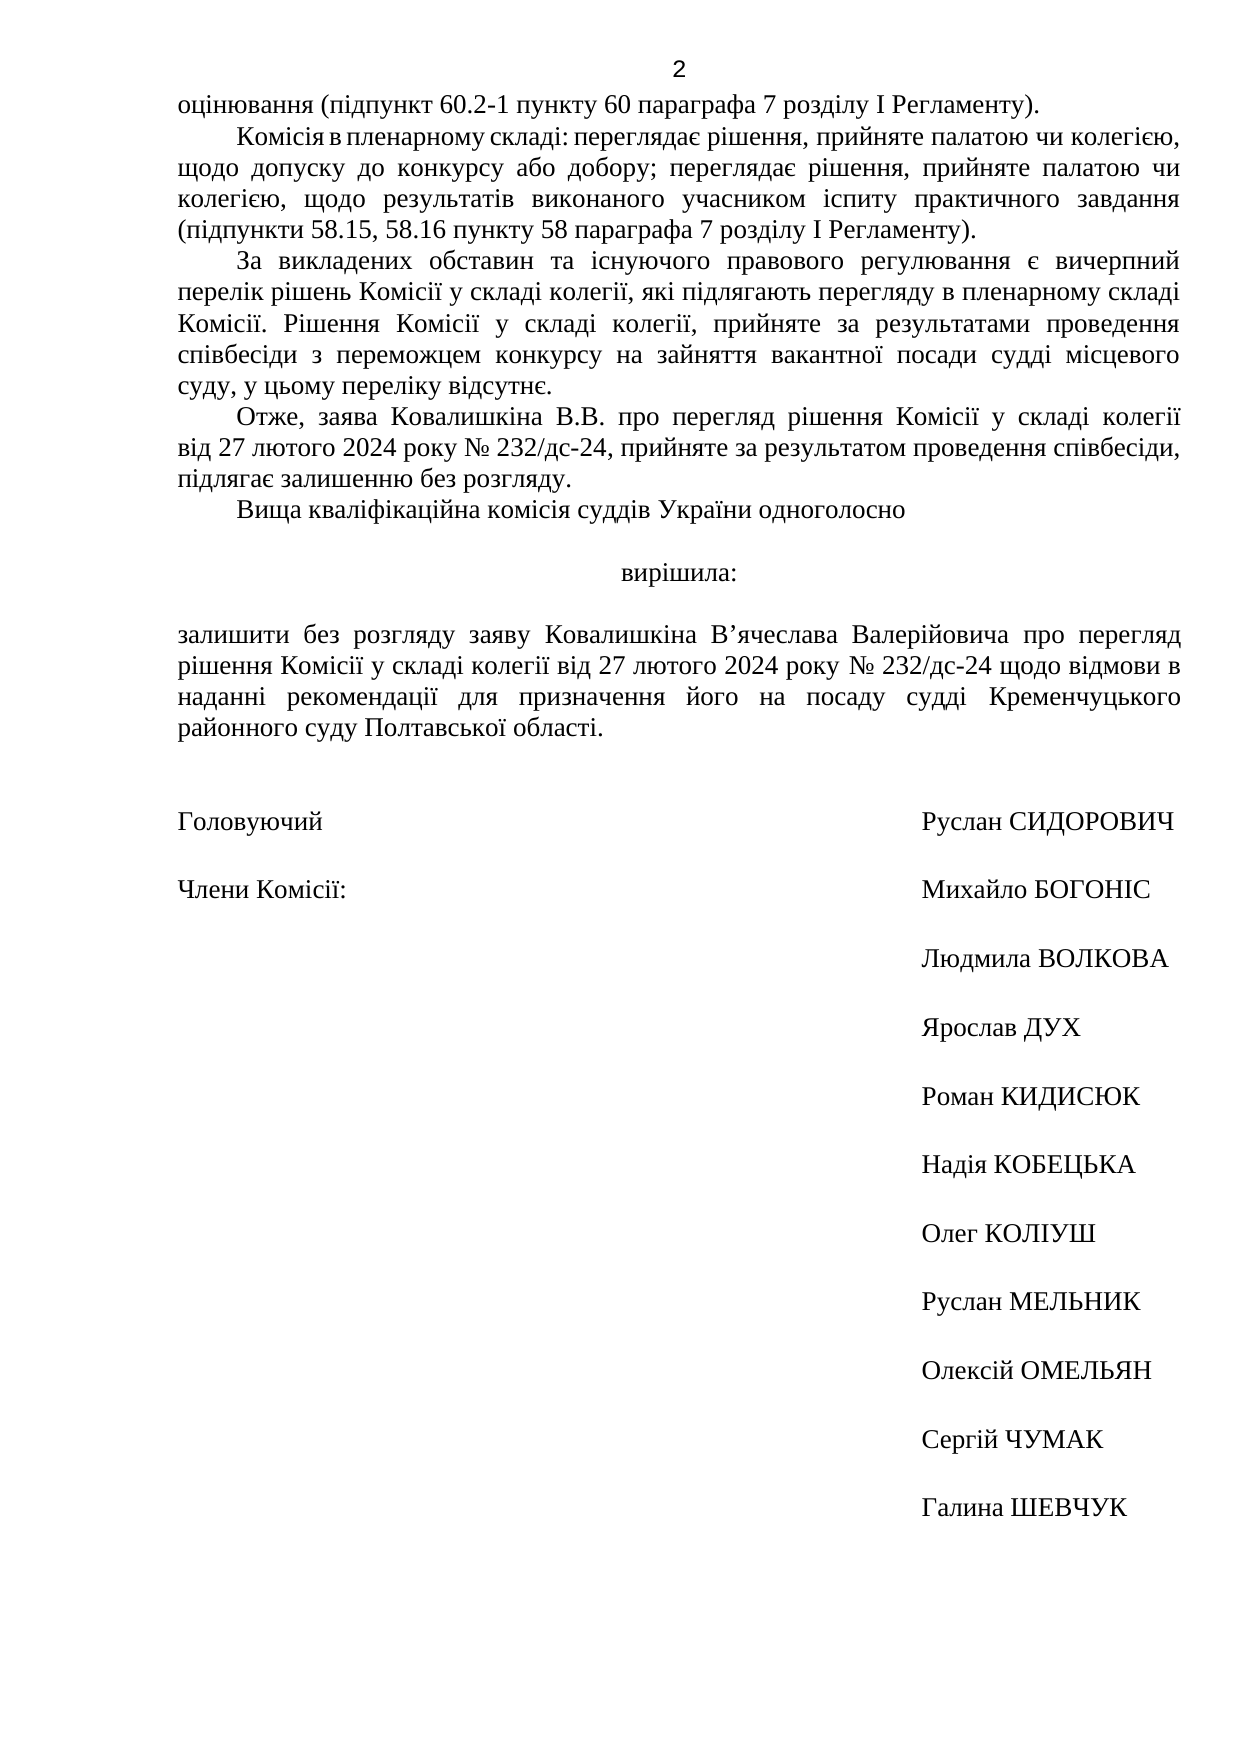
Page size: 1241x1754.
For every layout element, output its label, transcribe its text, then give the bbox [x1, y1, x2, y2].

text Головуючий Руслан СИДОРОВИЧ [177, 805, 1181, 836]
text За викладених обставин та існуючого правового регулювання є вичерпний перелік рішень Комісії у складі колегії, які підлягають перегляду в пленарному складі Комісії. Рішення Комісії у складі колегії, прийняте за результатами проведення співбесіди з переможцем конкурсу на зайняття вакантної посади судді місцевого суду, у цьому переліку відсутнє. [177, 244, 1181, 400]
text Вища кваліфікаційна комісія суддів України одноголосно [177, 493, 1181, 525]
text Олег КОЛІУШ [177, 1217, 1181, 1248]
text Руслан МЕЛЬНИК [177, 1286, 1181, 1317]
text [177, 89, 1181, 120]
text Роман КИДИСЮК [177, 1079, 1181, 1111]
text Отже, заява Ковалишкіна В.В. про перегляд рішення Комісії у складі колегії від 27 лютого 2024 року № 232/дс-24, прийняте за результатом проведення співбесіди, підлягає залишенню без розгляду. [177, 400, 1181, 493]
text Комісія в пленарному складі: переглядає рішення, прийняте палатою чи колегією, щодо допуску до конкурсу або добору; переглядає рішення, прийняте палатою чи колегією, щодо результатів виконаного учасником іспиту практичного завдання (підпункти 58.15, 58.16 пункту 58 параграфа 7 розділу І Регламенту). [177, 120, 1181, 244]
text вирішила: [177, 556, 1181, 587]
text Сергій ЧУМАК [177, 1423, 1181, 1454]
text Ярослав ДУХ [177, 1011, 1181, 1042]
text Надія КОБЕЦЬКА [177, 1148, 1181, 1179]
text Галина ШЕВЧУК [177, 1491, 1181, 1523]
text залишити без розгляду заяву Ковалишкіна В’ячеслава Валерійовича про перегляд рішення Комісії у складі колегії від 27 лютого 2024 року № 232/дс-24 щодо відмови в наданні рекомендації для призначення його на посаду судді Кременчуцького районного суду Полтавської області. [177, 618, 1181, 743]
text Члени Комісії: Михайло БОГОНІС [177, 874, 1181, 905]
text Людмила ВОЛКОВА [177, 942, 1181, 973]
text Олексій ОМЕЛЬЯН [177, 1354, 1181, 1385]
